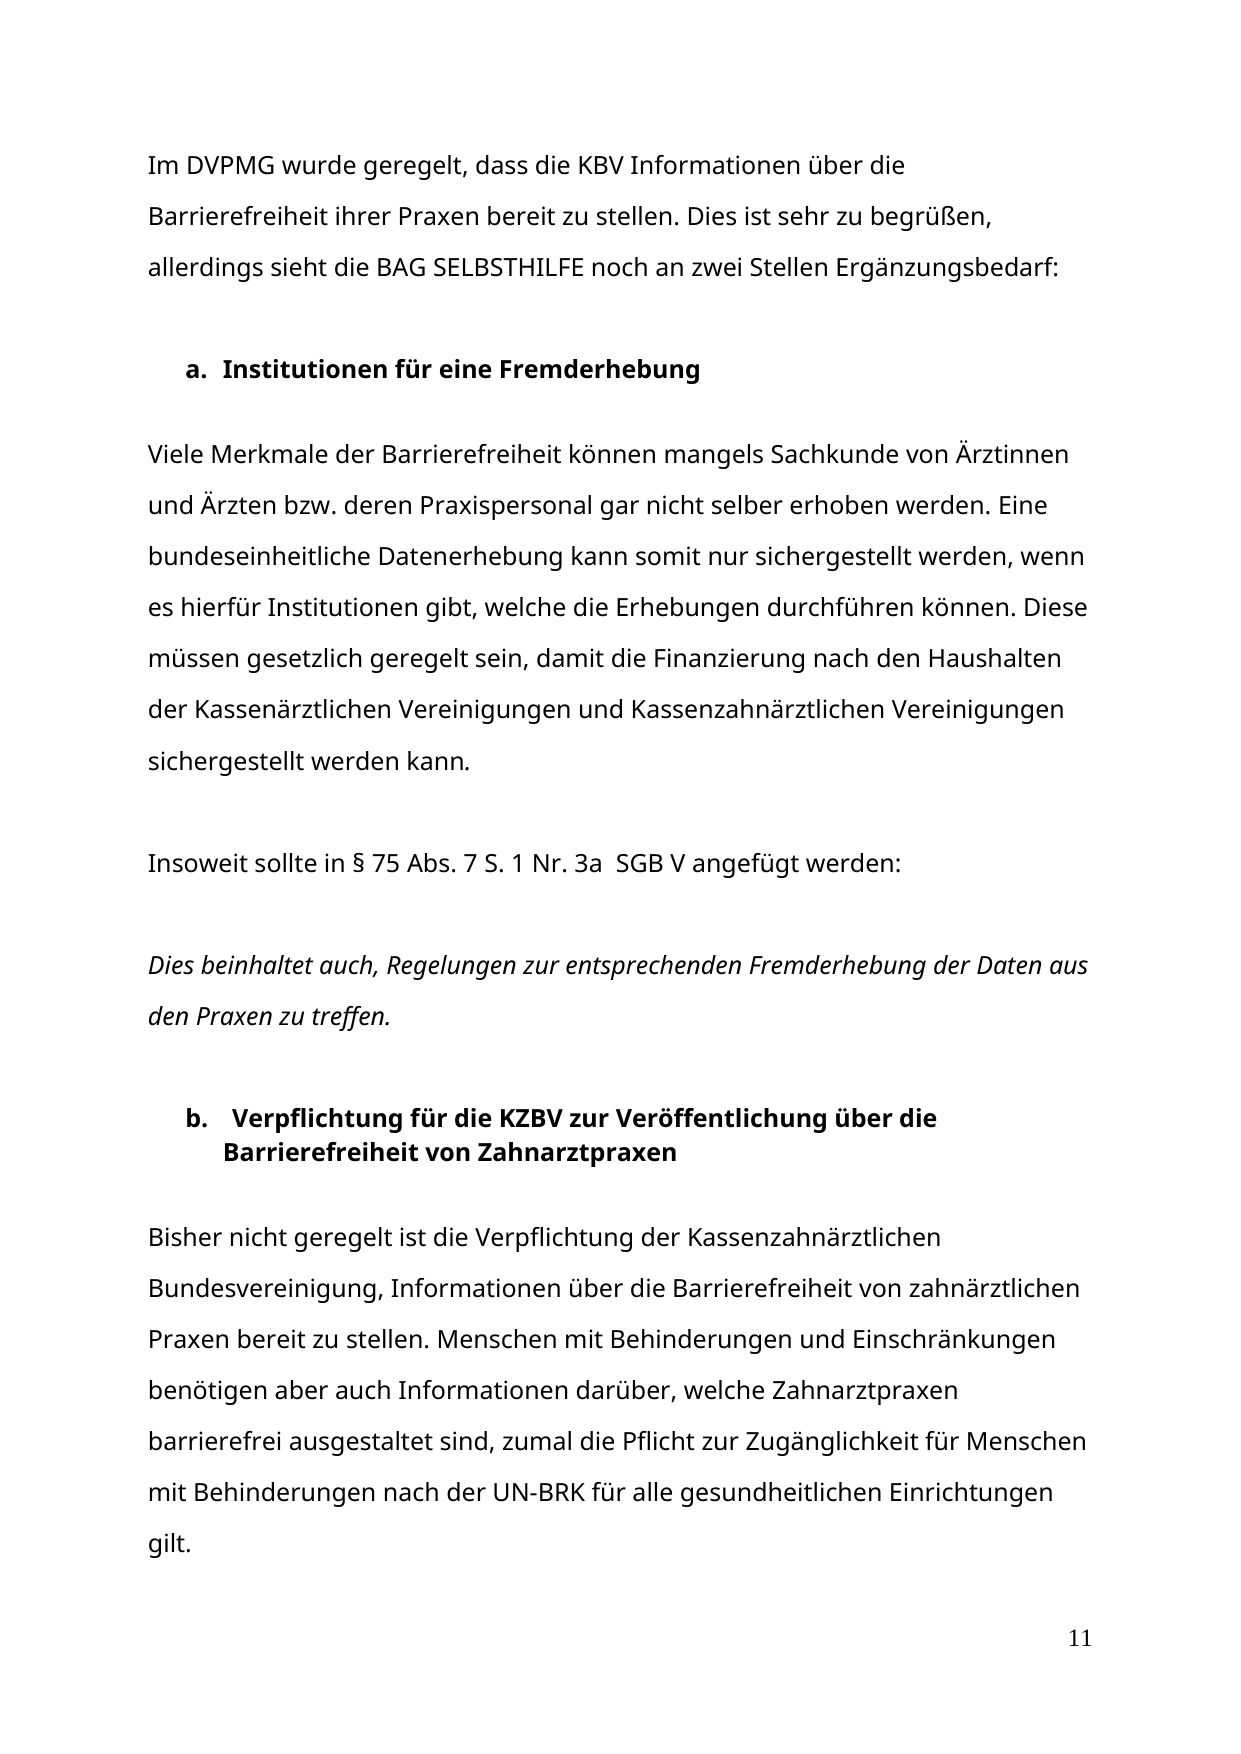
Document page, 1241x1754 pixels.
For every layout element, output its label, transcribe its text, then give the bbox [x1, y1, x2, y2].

text Dies beinhaltet auch, Regelungen zur entsprechenden Fremderhebung der Daten aus den Praxen zu treffen. [148, 947, 1093, 1032]
text Viele Merkmale der Barrierefreiheit können mangels Sachkunde von Ärztinnen und Ärzten bzw. deren Praxispersonal gar nicht selber erhoben werden. Eine bundeseinheitliche Datenerhebung kann somit nur sichergestellt werden, wenn es hierfür Institutionen gibt, welche die Erhebungen durchführen können. Diese müssen gesetzlich geregelt sein, damit die Finanzierung nach den Haushalten der Kassenärztlichen Vereinigungen und Kassenzahnärztlichen Vereinigungen sichergestellt werden kann. [148, 437, 1093, 777]
list Verpflichtung für die KZBV zur Veröffentlichung über die Barrierefreiheit von Zahnarztpraxen [185, 1100, 1093, 1168]
text Insoweit sollte in § 75 Abs. 7 S. 1 Nr. 3a SGB V angefügt werden: [148, 845, 1093, 879]
list Institutionen für eine Fremderhebung [185, 352, 1093, 386]
text Im DVPMG wurde geregelt, dass die KBV Informationen über die Barrierefreiheit ihrer Praxen bereit zu stellen. Dies ist sehr zu begrüßen, allerdings sieht die BAG SELBSTHILFE noch an zwei Stellen Ergänzungsbedarf: [148, 148, 1093, 284]
text Bisher nicht geregelt ist die Verpflichtung der Kassenzahnärztlichen Bundesvereinigung, Informationen über die Barrierefreiheit von zahnärztlichen Praxen bereit zu stellen. Menschen mit Behinderungen und Einschränkungen benötigen aber auch Informationen darüber, welche Zahnarztpraxen barrierefrei ausgestaltet sind, zumal die Pflicht zur Zugänglichkeit für Menschen mit Behinderungen nach der UN-BRK für alle gesundheitlichen Einrichtungen gilt. [148, 1219, 1093, 1560]
